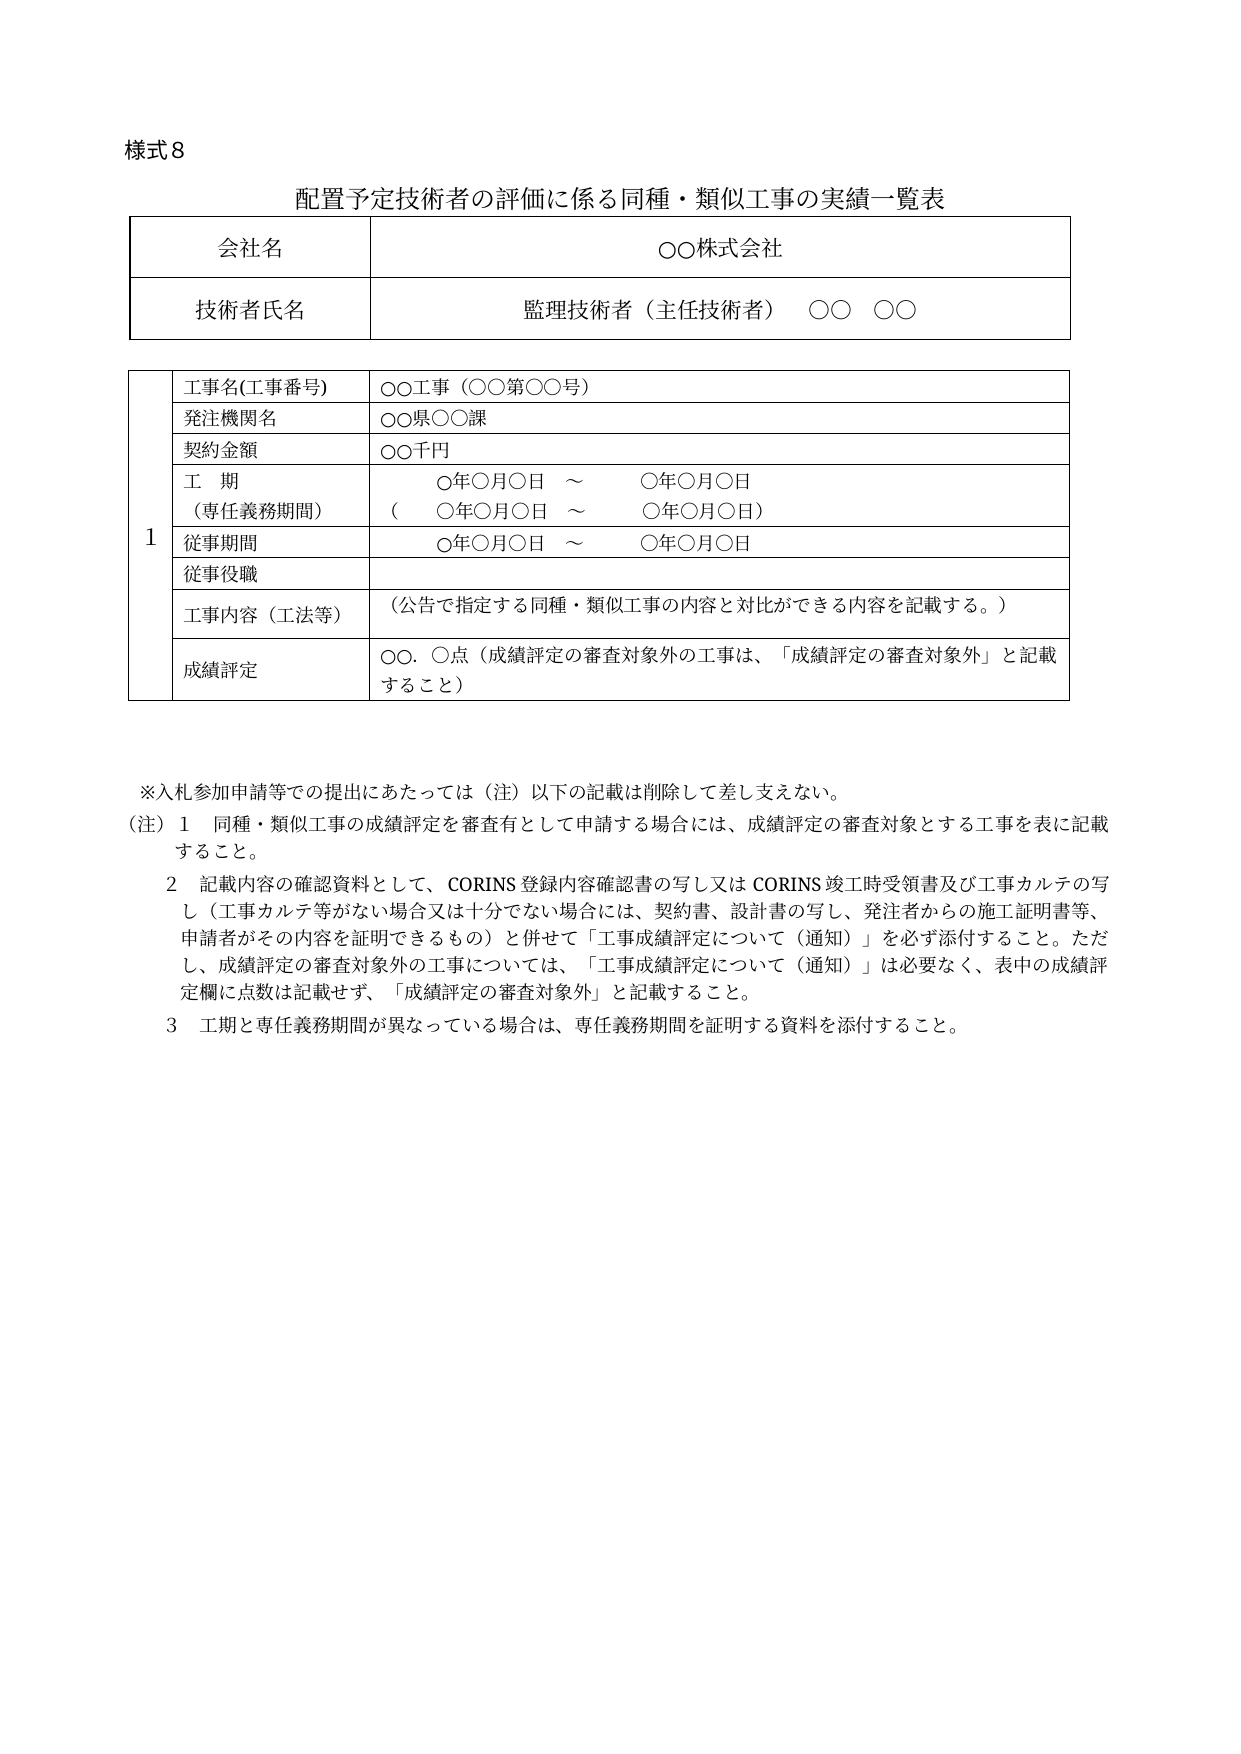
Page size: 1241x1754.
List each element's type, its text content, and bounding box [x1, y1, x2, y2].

text ※入札参加申請等での提出にあたっては（注）以下の記載は削除して差し支えない。 [140, 777, 1122, 804]
table_cell 技術者氏名 [131, 278, 370, 339]
table_header ○○株式会社 [371, 217, 1070, 277]
text 配置予定技術者の評価に係る同種・類似工事の実績一覧表 [118, 179, 1122, 216]
table_cell （公告で指定する同種・類似工事の内容と対比ができる内容を記載する。） [370, 590, 1069, 638]
table_header ○○工事（○○第○○号） [370, 371, 1069, 402]
table_cell ○○県○○課 [370, 403, 1069, 433]
text ２ 記載内容の確認資料として、CORINS登録内容確認書の写し又はCORINS竣工時受領書及び工事カルテの写し（工事カルテ等がない場合又は十分でない場合には、契約書、設計書の写し、発注者からの施工証明書等、申請者がその内容を証明できるもの）と併せて「工事成績評定について（通知）」を必ず添付すること。ただし、成績評定の審査対象外の工事については、「工事成績評定について（通知）」は必要なく、表中の成績評定欄に点数は記載せず、「成績評定の審査対象外」と記載すること。 [162, 870, 1111, 1005]
table_cell [370, 558, 1069, 589]
table_header 会社名 [131, 217, 370, 277]
text ３ 工期と専任義務期間が異なっている場合は、専任義務期間を証明する資料を添付すること。 [162, 1011, 1111, 1038]
table_cell ○年○月○日 ～ ○年○月○日 [370, 527, 1069, 557]
table_cell 工事内容（工法等） [173, 590, 369, 638]
table_cell 契約金額 [173, 434, 369, 464]
table_header １ [129, 371, 172, 700]
table_cell ○年○月○日 ～ ○年○月○日 （ ○年○月○日 ～ ○年○月○日） [370, 465, 1069, 526]
table_cell 成績評定 [173, 639, 369, 700]
table_cell 従事期間 [173, 527, 369, 557]
table_cell 発注機関名 [173, 403, 369, 433]
text （注）１ 同種・類似工事の成績評定を審査有として申請する場合には、成績評定の審査対象とする工事を表に記載すること。 [118, 810, 1111, 864]
table_cell 工 期 （専任義務期間） [173, 465, 369, 526]
table_cell 監理技術者（主任技術者） ○○ ○○ [371, 278, 1070, 339]
table_cell ○○．○点（成績評定の審査対象外の工事は、「成績評定の審査対象外」と記載すること） [370, 639, 1069, 700]
table_cell ○○千円 [370, 434, 1069, 464]
text 様式８ [118, 119, 1146, 179]
table_header 工事名(工事番号) [173, 371, 369, 402]
table_cell 従事役職 [173, 558, 369, 589]
